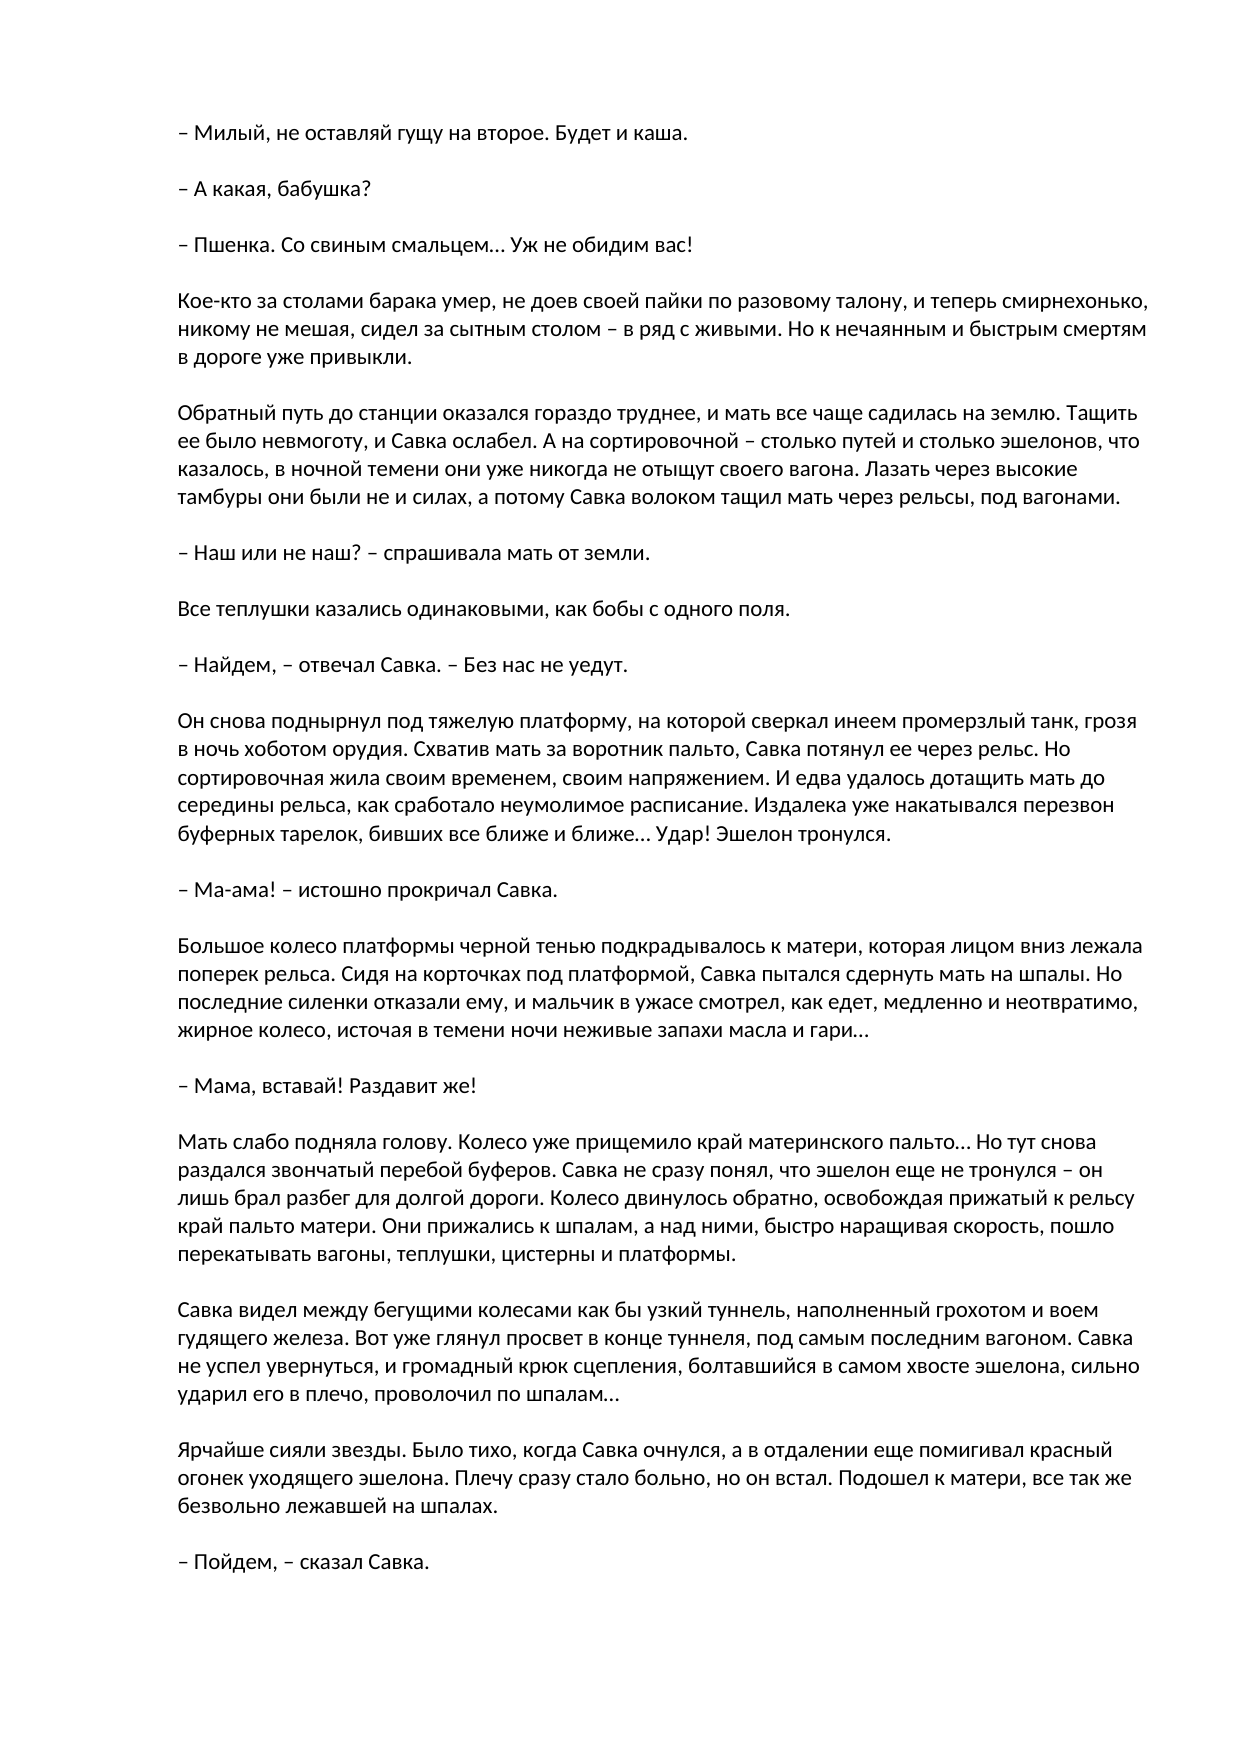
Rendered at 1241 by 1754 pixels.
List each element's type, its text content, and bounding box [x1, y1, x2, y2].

text Большое колесо платформы черной тенью подкрадывалось к матери, которая лицом вниз лежала поперек рельса. Сидя на корточках под платформой, Савка пытался сдернуть мать на шпалы. Но последние силенки отказали ему, и мальчик в ужасе смотрел, как едет, медленно и неотвратимо, жирное колесо, источая в темени ночи неживые запахи масла и гари… [177, 931, 1152, 1043]
text – Мама, вставай! Раздавит же! [177, 1071, 1152, 1099]
text – А какая, бабушка? [177, 174, 1152, 202]
text – Пшенка. Со свиным смальцем… Уж не обидим вас! [177, 230, 1152, 258]
text Кое-кто за столами барака умер, не доев своей пайки по разовому талону, и теперь смирнехонько, никому не мешая, сидел за сытным столом – в ряд с живыми. Но к нечаянным и быстрым смертям в дороге уже привыкли. [177, 286, 1152, 370]
text – Найдем, – отвечал Савка. – Без нас не уедут. [177, 651, 1152, 678]
text – Милый, не оставляй гущу на второе. Будет и каша. [177, 118, 1152, 146]
text – Ма-ама! – истошно прокричал Савка. [177, 875, 1152, 903]
text Обратный путь до станции оказался гораздо труднее, и мать все чаще садилась на землю. Тащить ее было невмоготу, и Савка ослабел. А на сортировочной – столько путей и столько эшелонов, что казалось, в ночной темени они уже никогда не отыщут своего вагона. Лазать через высокие тамбуры они были не и силах, а потому Савка волоком тащил мать через рельсы, под вагонами. [177, 398, 1152, 510]
text Савка видел между бегущими колесами как бы узкий туннель, наполненный грохотом и воем гудящего железа. Вот уже глянул просвет в конце туннеля, под самым последним вагоном. Савка не успел увернуться, и громадный крюк сцепления, болтавшийся в самом хвосте эшелона, сильно ударил его в плечо, проволочил по шпалам… [177, 1295, 1152, 1407]
text Ярчайше сияли звезды. Было тихо, когда Савка очнулся, а в отдалении еще помигивал красный огонек уходящего эшелона. Плечу сразу стало больно, но он встал. Подошел к матери, все так же безвольно лежавшей на шпалах. [177, 1435, 1152, 1519]
text Все теплушки казались одинаковыми, как бобы с одного поля. [177, 594, 1152, 622]
text – Пойдем, – сказал Савка. [177, 1547, 1152, 1575]
text Он снова поднырнул под тяжелую платформу, на которой сверкал инеем промерзлый танк, грозя в ночь хоботом орудия. Схватив мать за воротник пальто, Савка потянул ее через рельс. Но сортировочная жила своим временем, своим напряжением. И едва удалось дотащить мать до середины рельса, как сработало неумолимое расписание. Издалека уже накатывался перезвон буферных тарелок, бивших все ближе и ближе… Удар! Эшелон тронулся. [177, 707, 1152, 847]
text Мать слабо подняла голову. Колесо уже прищемило край материнского пальто… Но тут снова раздался звончатый перебой буферов. Савка не сразу понял, что эшелон еще не тронулся – он лишь брал разбег для долгой дороги. Колесо двинулось обратно, освобождая прижатый к рельсу край пальто матери. Они прижались к шпалам, а над ними, быстро наращивая скорость, пошло перекатывать вагоны, теплушки, цистерны и платформы. [177, 1127, 1152, 1267]
text – Наш или не наш? – спрашивала мать от земли. [177, 538, 1152, 566]
